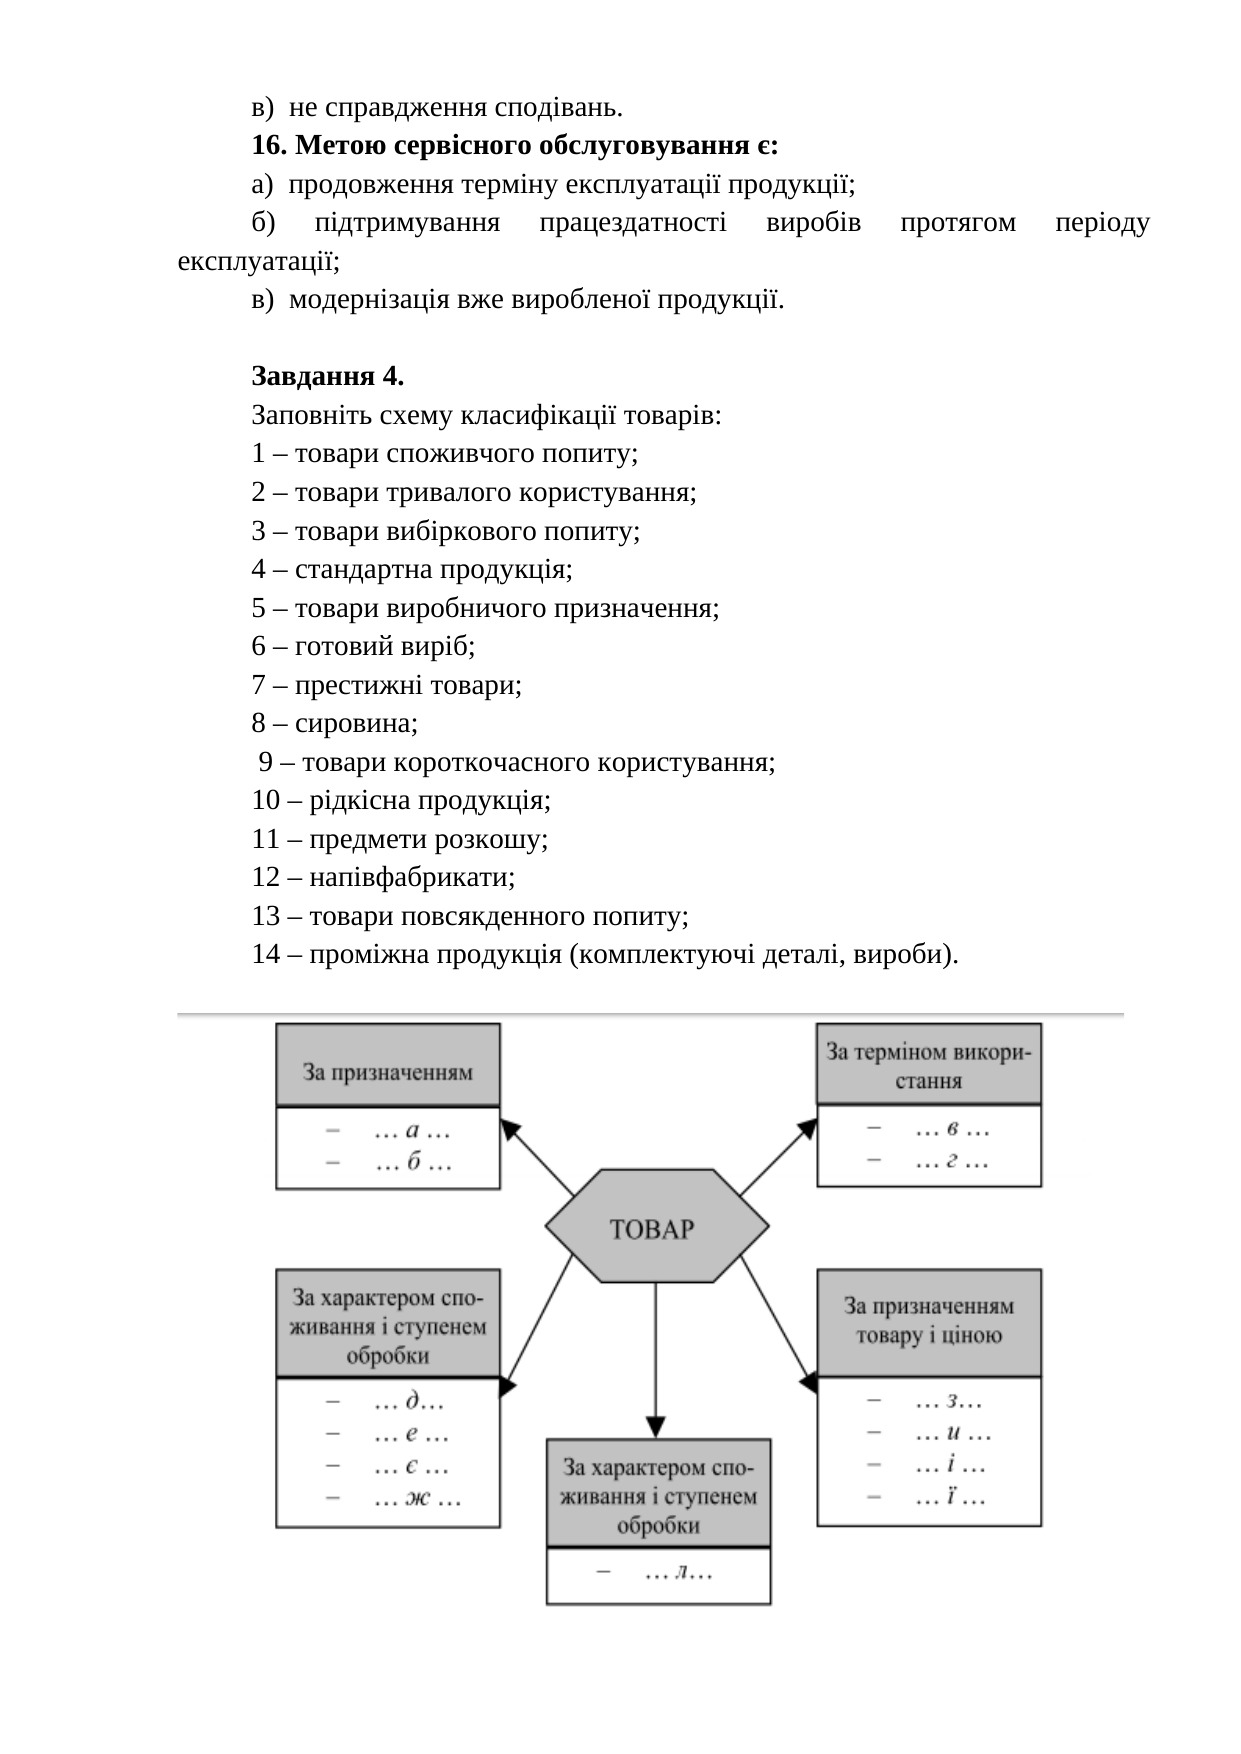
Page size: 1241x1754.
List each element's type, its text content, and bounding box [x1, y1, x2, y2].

picture [177, 1013, 1125, 1630]
text 4 – стандартна продукція; [177, 551, 1152, 585]
text 14 – проміжна продукція (комплектуючі деталі, вироби). [177, 937, 1152, 970]
text 6 – готовий виріб; [177, 628, 1152, 662]
text в) не справдження сподівань. [177, 89, 1152, 122]
text 2 – товари тривалого користування; [177, 474, 1152, 508]
text 7 – престижні товари; [177, 667, 1152, 700]
text 8 – сировина; [177, 705, 1152, 739]
text Завдання 4. [177, 358, 1152, 392]
text 16. Метою сервісного обслуговування є: [177, 127, 1152, 161]
text 3 – товари вибіркового попиту; [177, 513, 1152, 546]
text 1 – товари споживчого попиту; [177, 436, 1152, 469]
text 5 – товари виробничого призначення; [177, 590, 1152, 623]
text 11 – предмети розкошу; [177, 821, 1152, 854]
text 9 – товари короткочасного користування; [177, 744, 1152, 777]
text а) продовження терміну експлуатації продукції; [177, 166, 1152, 199]
text в) модернізація вже виробленої продукції. [177, 281, 1152, 315]
text б) підтримування працездатності виробів протягом періоду експлуатації; [177, 204, 1152, 276]
text 12 – напівфабрикати; [177, 859, 1152, 893]
text 13 – товари повсякденного попиту; [177, 898, 1152, 932]
text 10 – рідкісна продукція; [177, 782, 1152, 816]
text Заповніть схему класифікації товарів: [177, 397, 1152, 431]
